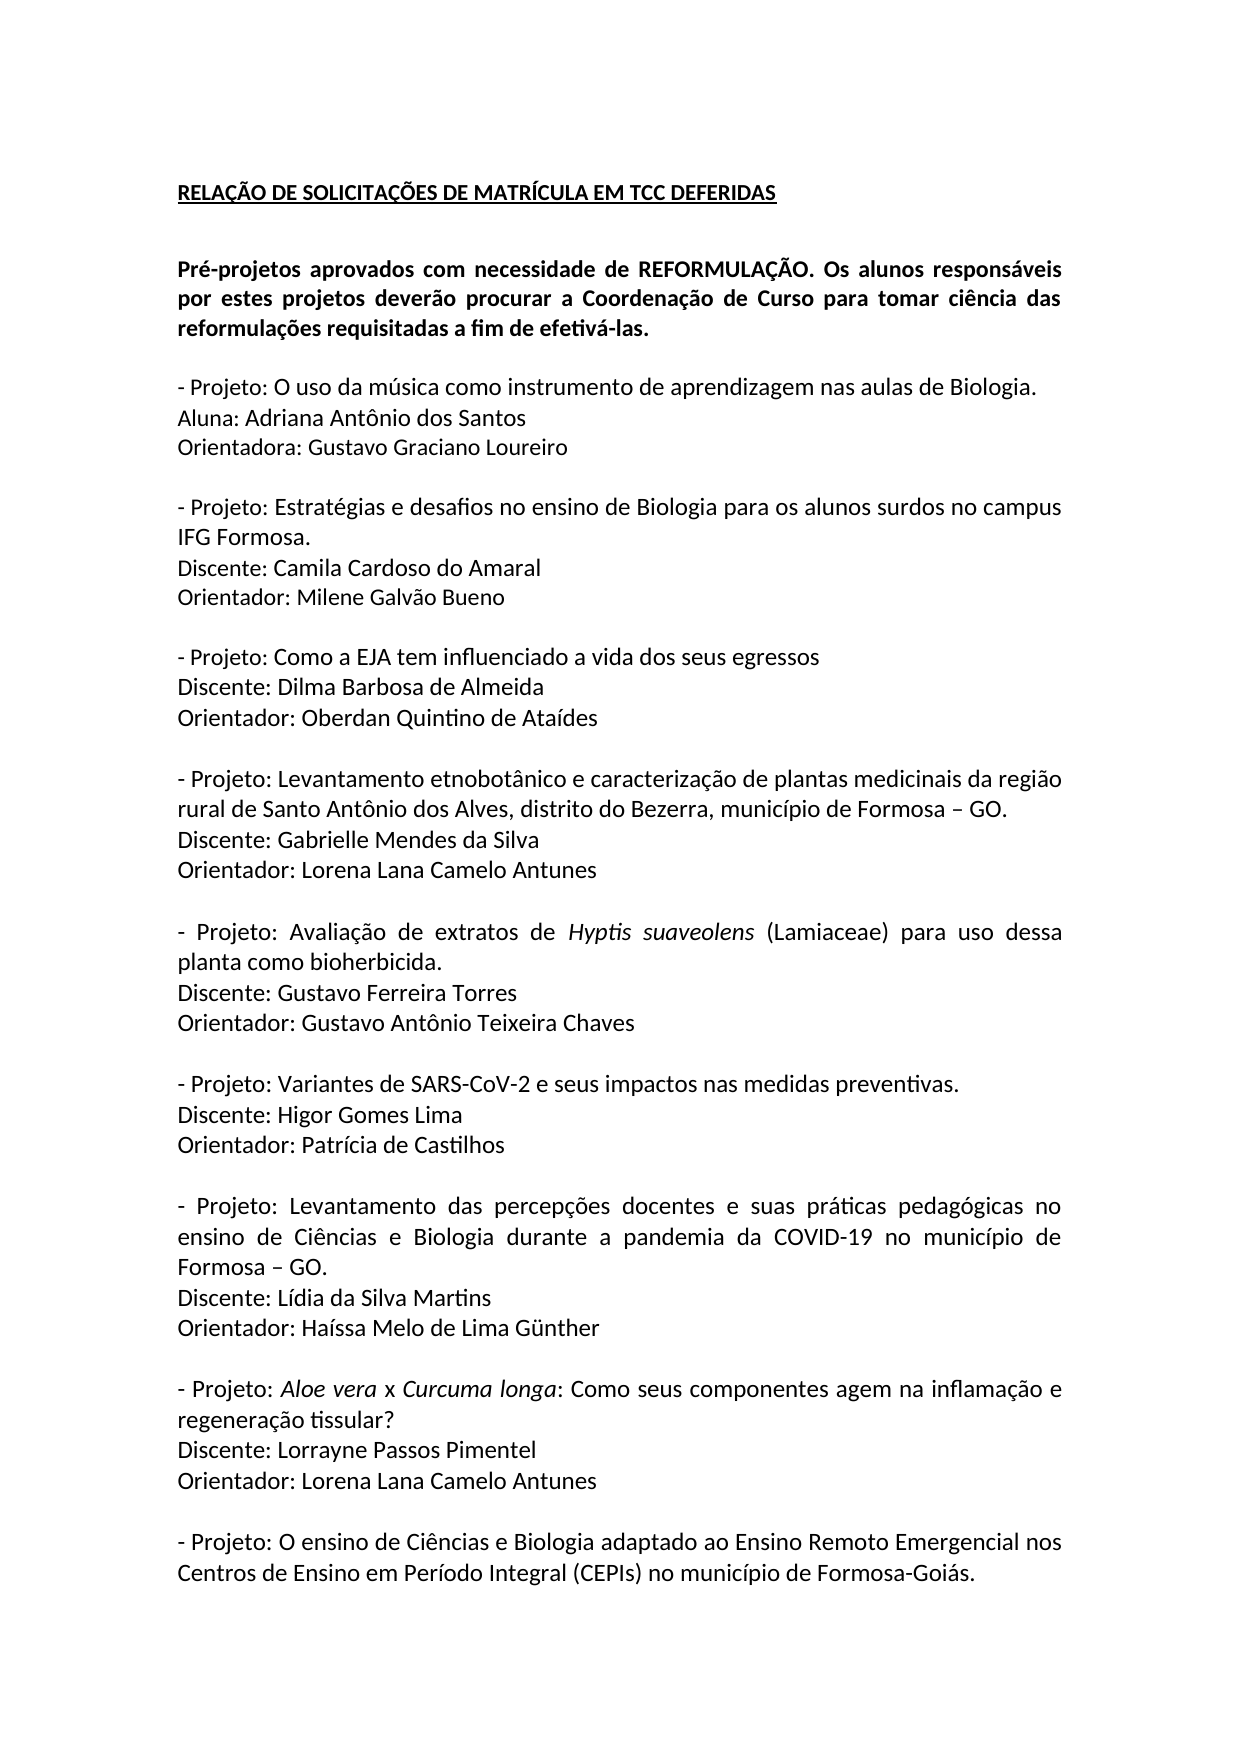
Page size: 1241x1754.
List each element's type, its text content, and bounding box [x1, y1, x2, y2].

text Pré-projetos aprovados com necessidade de REFORMULAÇÃO. Os alunos responsáveis por estes projetos deverão procurar a Coordenação de Curso para tomar ciência das reformulações requisitadas a fim de efetivá-las. [177, 254, 1063, 342]
text Orientador: Milene Galvão Bueno [177, 582, 1063, 612]
text - Projeto: Como a EJA tem influenciado a vida dos seus egressos [177, 641, 1063, 672]
text Orientadora: Gustavo Graciano Loureiro [177, 432, 1063, 462]
text - Projeto: Levantamento das percepções docentes e suas práticas pedagógicas no ensino de Ciências e Biologia durante a pandemia da COVID-19 no município de Formosa – GO. [177, 1190, 1063, 1282]
text - Projeto: O uso da música como instrumento de aprendizagem nas aulas de Biologia. [177, 371, 1063, 402]
text Orientador: Gustavo Antônio Teixeira Chaves [177, 1007, 1063, 1038]
text Discente: Higor Gomes Lima [177, 1099, 1063, 1129]
text - Projeto: O ensino de Ciências e Biologia adaptado ao Ensino Remoto Emergencial nos Centros de Ensino em Período Integral (CEPIs) no município de Formosa-Goiás. [177, 1526, 1063, 1587]
text Orientador: Lorena Lana Camelo Antunes [177, 1465, 1063, 1496]
text - Projeto: Avaliação de extratos de Hyptis suaveolens (Lamiaceae) para uso dessa planta como bioherbicida. [177, 916, 1063, 977]
text Discente: Lídia da Silva Martins [177, 1282, 1063, 1312]
text - Projeto: Levantamento etnobotânico e caracterização de plantas medicinais da região rural de Santo Antônio dos Alves, distrito do Bezerra, município de Formosa – GO. [177, 763, 1063, 824]
text Discente: Gabrielle Mendes da Silva [177, 824, 1063, 855]
text Discente: Gustavo Ferreira Torres [177, 977, 1063, 1007]
text Discente: Dilma Barbosa de Almeida [177, 672, 1063, 702]
text Discente: Lorrayne Passos Pimentel [177, 1434, 1063, 1465]
text Discente: Camila Cardoso do Amaral [177, 552, 1063, 582]
text Orientador: Patrícia de Castilhos [177, 1129, 1063, 1160]
text Orientador: Haíssa Melo de Lima Günther [177, 1312, 1063, 1343]
text - Projeto: Estratégias e desafios no ensino de Biologia para os alunos surdos no campus IFG Formosa. [177, 491, 1063, 552]
text - Projeto: Variantes de SARS-CoV-2 e seus impactos nas medidas preventivas. [177, 1068, 1063, 1099]
text Aluna: Adriana Antônio dos Santos [177, 402, 1063, 432]
text RELAÇÃO DE SOLICITAÇÕES DE MATRÍCULA EM TCC DEFERIDAS [177, 178, 1063, 206]
text Orientador: Oberdan Quintino de Ataídes [177, 702, 1063, 733]
text Orientador: Lorena Lana Camelo Antunes [177, 855, 1063, 885]
text - Projeto: Aloe vera x Curcuma longa: Como seus componentes agem na inflamação e regeneração tissular? [177, 1373, 1063, 1434]
